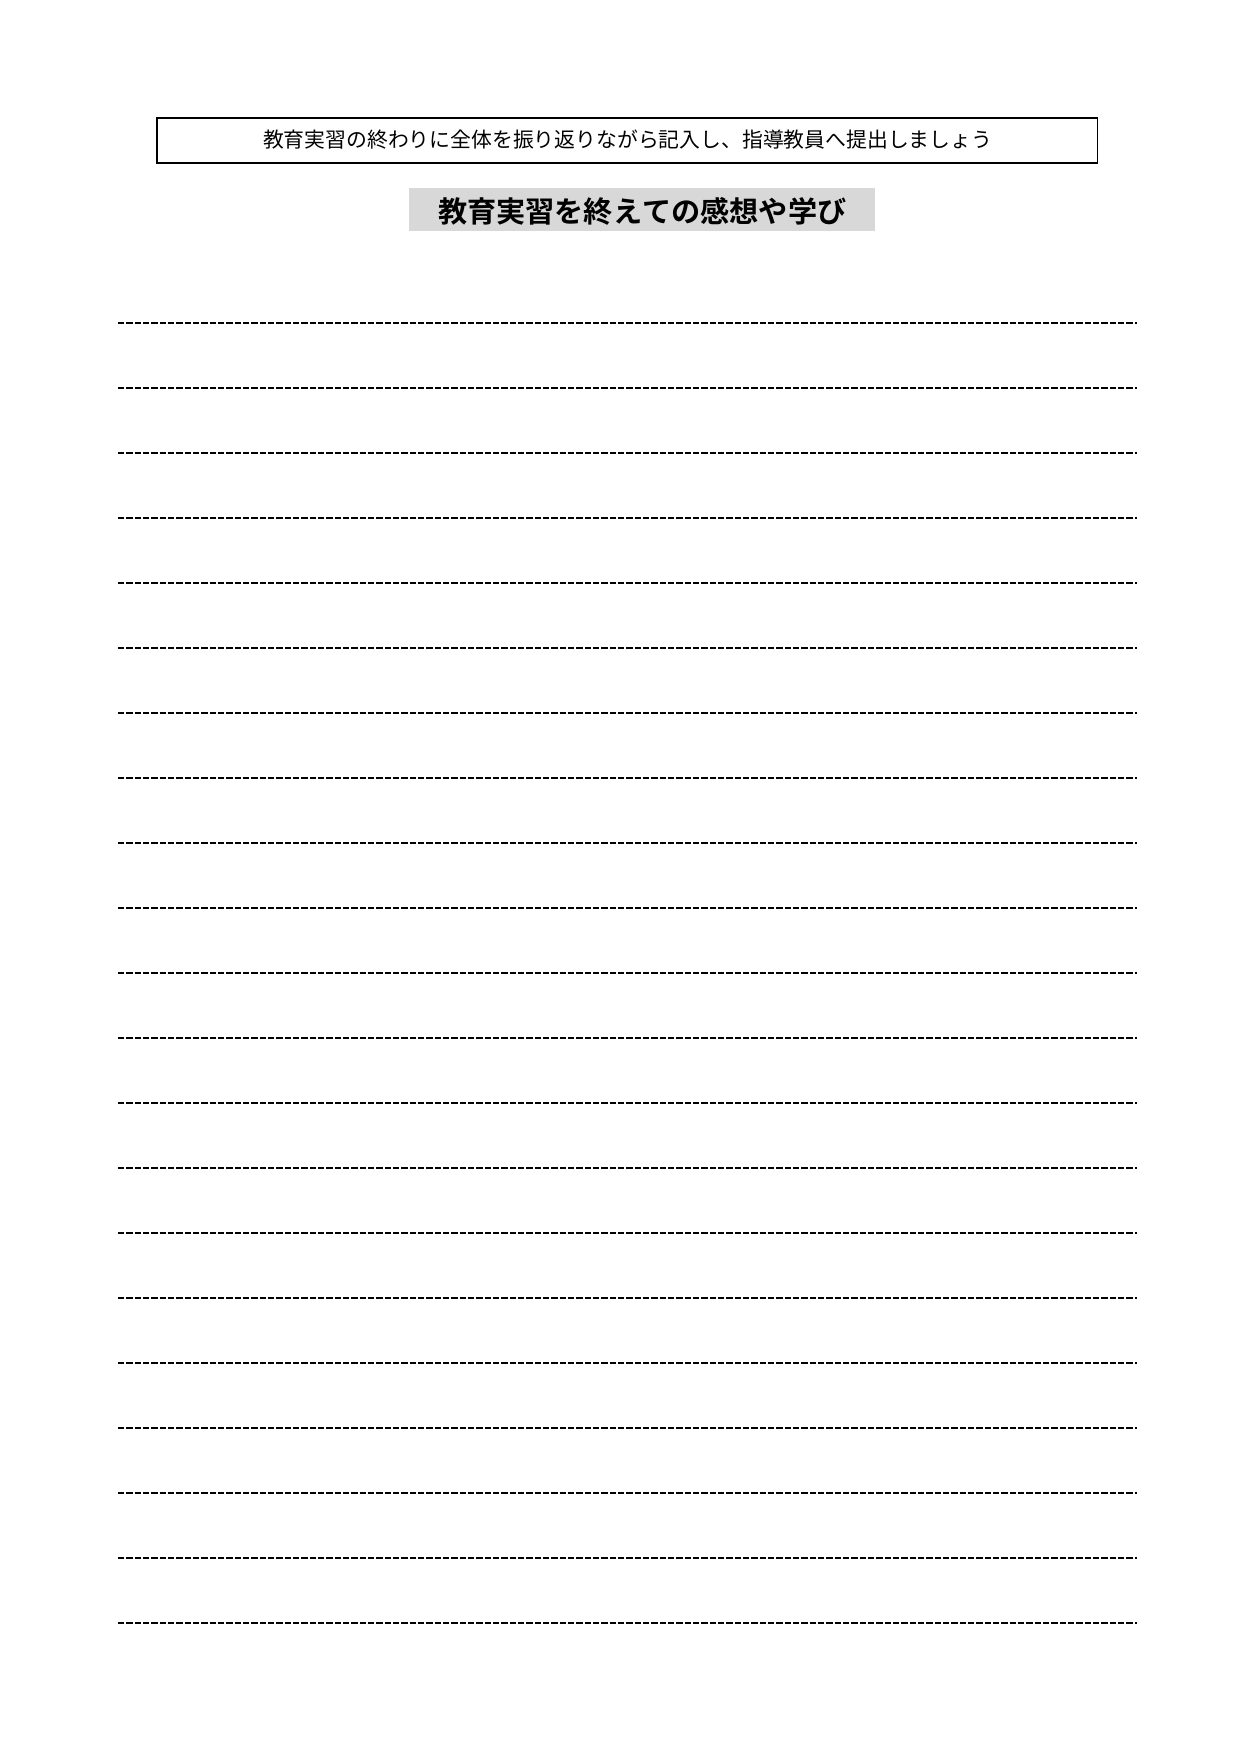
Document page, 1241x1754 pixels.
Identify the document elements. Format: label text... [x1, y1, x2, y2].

table_cell [118, 1427, 1137, 1492]
table_cell [118, 1297, 1137, 1362]
table_cell [118, 1102, 1137, 1167]
table_cell [118, 1167, 1137, 1232]
table_cell [118, 517, 1137, 582]
table_cell [118, 647, 1137, 712]
table_cell [118, 907, 1137, 972]
table_cell [118, 972, 1137, 1037]
table_cell [118, 452, 1137, 517]
table_cell [118, 582, 1137, 647]
table_cell [118, 1362, 1137, 1427]
text 教育実習を終えての感想や学び [103, 172, 1152, 247]
table_cell [118, 842, 1137, 907]
table_cell [118, 1037, 1137, 1102]
table_cell [118, 387, 1137, 452]
table_cell [118, 777, 1137, 842]
table_header [118, 322, 1137, 387]
table_cell [118, 1557, 1137, 1622]
table_cell [118, 712, 1137, 777]
table_cell [118, 1492, 1137, 1557]
table_cell [118, 1232, 1137, 1297]
